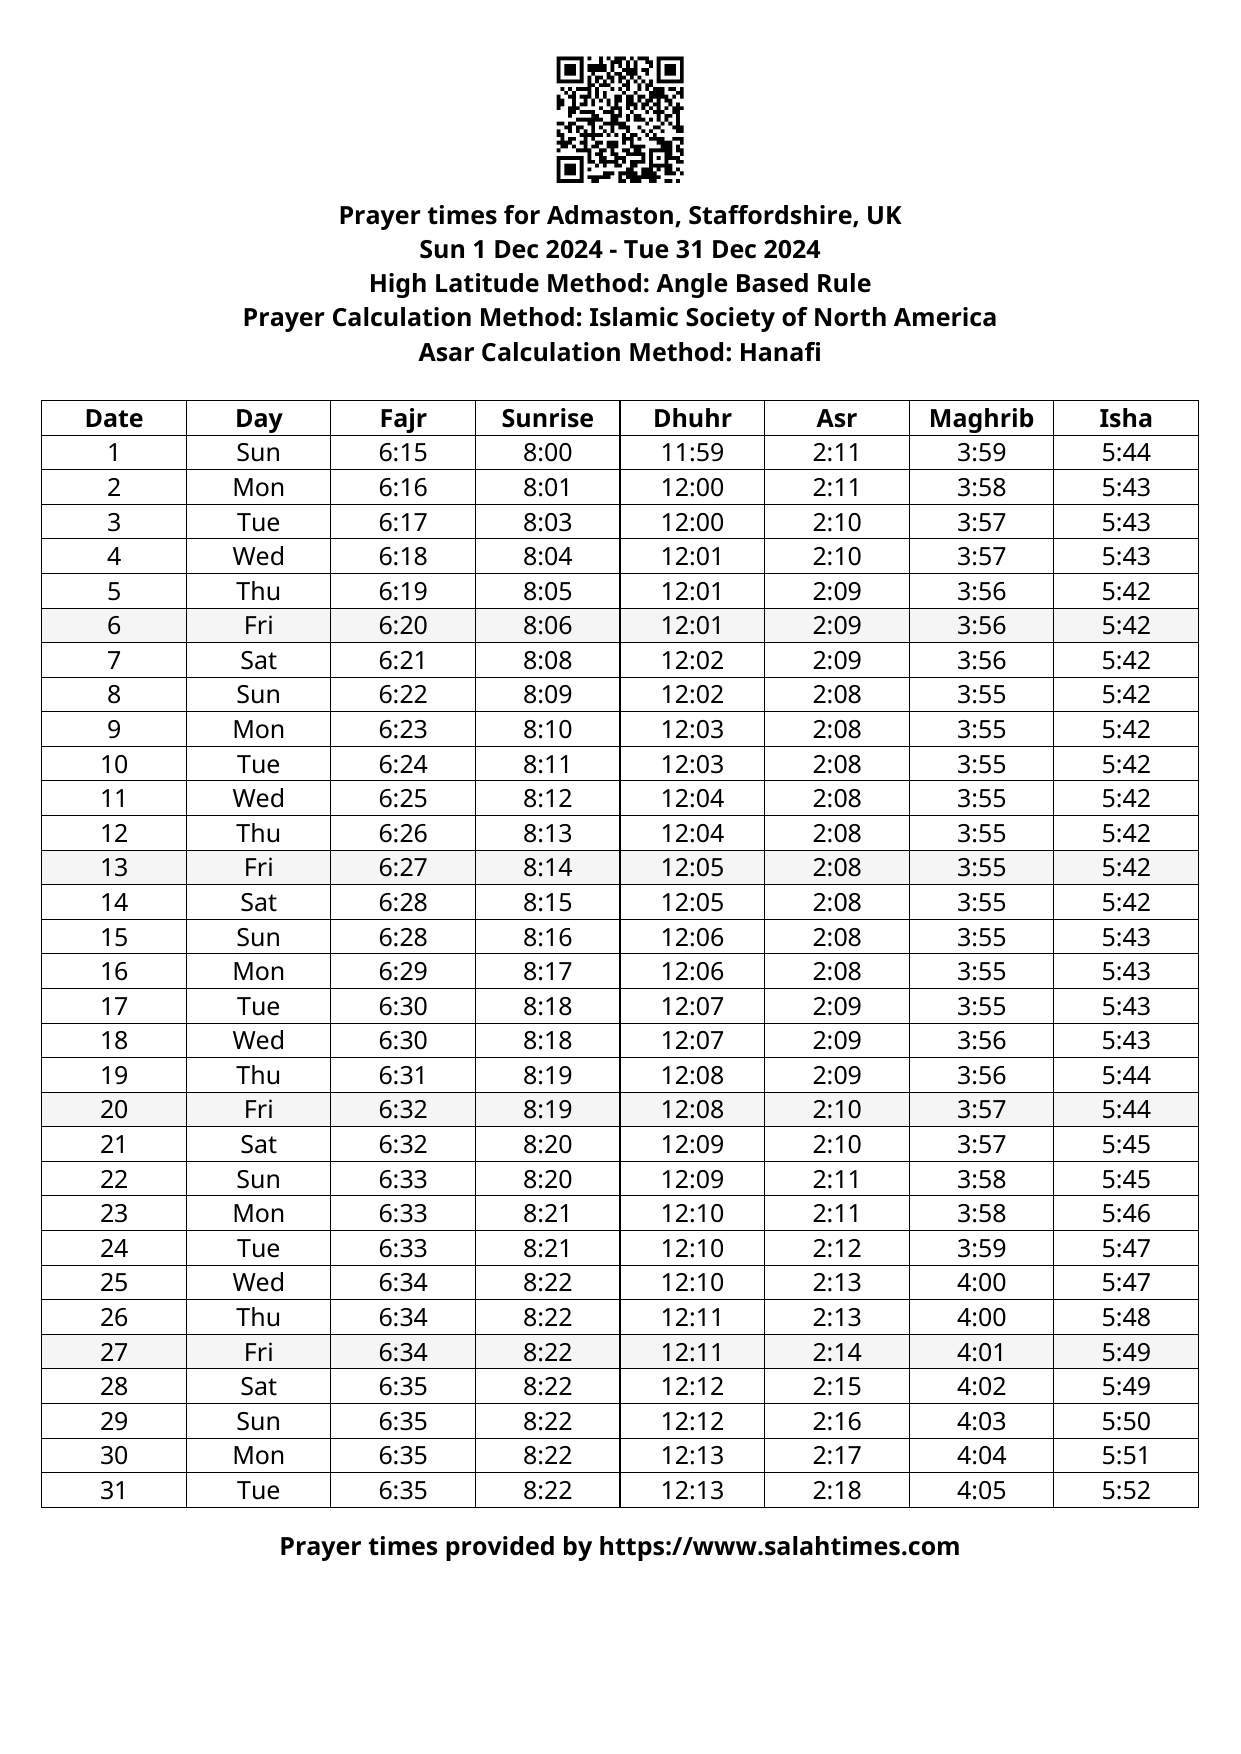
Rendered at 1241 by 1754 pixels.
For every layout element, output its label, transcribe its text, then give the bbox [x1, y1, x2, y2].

table_cell 5:51 [1054, 1439, 1198, 1472]
table_cell 7 [42, 643, 186, 677]
table_cell 3:56 [910, 643, 1053, 677]
table_cell 5:48 [1054, 1300, 1198, 1334]
table_cell 11 [42, 781, 186, 815]
table_cell Sun [187, 1404, 330, 1437]
table_cell Tue [187, 1473, 330, 1507]
table_cell 2:08 [765, 920, 909, 953]
table_header Date [42, 401, 186, 434]
table_cell 6:27 [331, 851, 475, 884]
table_cell 8:16 [476, 920, 619, 953]
table_cell 3 [42, 505, 186, 538]
table_cell 8:17 [476, 954, 619, 988]
table_cell Sun [187, 436, 330, 469]
table_cell 12:10 [621, 1266, 764, 1299]
table_cell 8 [42, 678, 186, 711]
table_cell 2:09 [765, 1058, 909, 1092]
table_cell 2:11 [765, 470, 909, 504]
table_cell 12:05 [621, 885, 764, 919]
table_cell 3:56 [910, 574, 1053, 607]
table_cell 6:28 [331, 885, 475, 919]
table_cell 6:34 [331, 1266, 475, 1299]
table_cell 12:00 [621, 470, 764, 504]
table_cell 12:04 [621, 816, 764, 849]
table_cell 6:21 [331, 643, 475, 677]
text Prayer times provided by https://www.salahtimes.com [42, 1528, 1198, 1563]
table_cell 5:49 [1054, 1335, 1198, 1368]
table_cell 18 [42, 1024, 186, 1057]
table_cell 6:16 [331, 470, 475, 504]
table_cell 4:04 [910, 1439, 1053, 1472]
table_cell 2:17 [765, 1439, 909, 1472]
table_cell 8:18 [476, 989, 619, 1022]
table_cell 5:47 [1054, 1266, 1198, 1299]
table_cell 12:06 [621, 920, 764, 953]
table_cell 5:52 [1054, 1473, 1198, 1507]
table_header Day [187, 401, 330, 434]
table_cell 12:01 [621, 609, 764, 642]
table_cell 8:22 [476, 1300, 619, 1334]
text Prayer times for Admaston, Staffordshire, UK [42, 198, 1198, 232]
table_cell 8:10 [476, 712, 619, 746]
table_header Dhuhr [621, 401, 764, 434]
table_cell 4:05 [910, 1473, 1053, 1507]
table_cell 3:55 [910, 712, 1053, 746]
table_cell 12:11 [621, 1335, 764, 1368]
table_cell 12:09 [621, 1127, 764, 1161]
table_cell 24 [42, 1231, 186, 1264]
table_cell 2:14 [765, 1335, 909, 1368]
table_cell 8:20 [476, 1162, 619, 1195]
table_cell 8:19 [476, 1093, 619, 1126]
table_cell 5:49 [1054, 1369, 1198, 1403]
table_cell 5:43 [1054, 505, 1198, 538]
table_cell 11:59 [621, 436, 764, 469]
table_cell 2:11 [765, 436, 909, 469]
table_cell 3:55 [910, 678, 1053, 711]
table_cell 6:34 [331, 1335, 475, 1368]
table_cell 6:20 [331, 609, 475, 642]
table_cell 8:22 [476, 1369, 619, 1403]
table_cell 5:43 [1054, 470, 1198, 504]
table_cell Fri [187, 1093, 330, 1126]
table_cell 6:35 [331, 1369, 475, 1403]
table_cell Tue [187, 747, 330, 780]
table_cell 3:55 [910, 920, 1053, 953]
table_cell Wed [187, 1266, 330, 1299]
table_cell 6:19 [331, 574, 475, 607]
table_cell 6:23 [331, 712, 475, 746]
table_cell 12:12 [621, 1369, 764, 1403]
table_cell Tue [187, 989, 330, 1022]
table_cell 8:22 [476, 1266, 619, 1299]
table_cell 12:05 [621, 851, 764, 884]
table_header Isha [1054, 401, 1198, 434]
table_cell 12:01 [621, 539, 764, 573]
table_cell 8:12 [476, 781, 619, 815]
table_cell 3:57 [910, 1127, 1053, 1161]
table_cell 2:10 [765, 1093, 909, 1126]
table_cell 5:44 [1054, 1058, 1198, 1092]
table_cell 12:03 [621, 747, 764, 780]
table_cell 2:08 [765, 851, 909, 884]
table_cell 14 [42, 885, 186, 919]
table_cell 1 [42, 436, 186, 469]
table_cell 3:59 [910, 436, 1053, 469]
text Prayer Calculation Method: Islamic Society of North America [42, 300, 1198, 334]
picture [542, 41, 699, 198]
table_cell 12:02 [621, 643, 764, 677]
table_cell 8:20 [476, 1127, 619, 1161]
table_cell 4:01 [910, 1335, 1053, 1368]
table_cell 8:09 [476, 678, 619, 711]
table_cell 8:03 [476, 505, 619, 538]
table_header Maghrib [910, 401, 1053, 434]
table_cell 3:56 [910, 1058, 1053, 1092]
table_cell 17 [42, 989, 186, 1022]
table_cell 22 [42, 1162, 186, 1195]
table_cell 12:02 [621, 678, 764, 711]
table_cell Thu [187, 1058, 330, 1092]
table_cell 2:12 [765, 1231, 909, 1264]
table_cell 5:42 [1054, 781, 1198, 815]
table_cell 8:19 [476, 1058, 619, 1092]
table_cell 5:43 [1054, 989, 1198, 1022]
table_cell Tue [187, 505, 330, 538]
text Sun 1 Dec 2024 - Tue 31 Dec 2024 [42, 232, 1198, 266]
table_cell 6:33 [331, 1162, 475, 1195]
table_cell Wed [187, 539, 330, 573]
table_cell 8:14 [476, 851, 619, 884]
table_cell 3:58 [910, 470, 1053, 504]
table_cell 12:13 [621, 1439, 764, 1472]
table_cell 10 [42, 747, 186, 780]
table_cell 6:31 [331, 1058, 475, 1092]
table_cell Thu [187, 816, 330, 849]
table_cell 2:08 [765, 678, 909, 711]
table_cell 5:43 [1054, 954, 1198, 988]
table_cell 3:56 [910, 1024, 1053, 1057]
table_cell 2:16 [765, 1404, 909, 1437]
table_cell 3:57 [910, 505, 1053, 538]
table_cell 6:25 [331, 781, 475, 815]
table_cell 2:10 [765, 539, 909, 573]
table_cell 3:59 [910, 1231, 1053, 1264]
table_cell 12:10 [621, 1196, 764, 1230]
table_cell 8:08 [476, 643, 619, 677]
table_cell 8:18 [476, 1024, 619, 1057]
table_cell 5:44 [1054, 1093, 1198, 1126]
table_cell 5:42 [1054, 712, 1198, 746]
table_cell 3:57 [910, 1093, 1053, 1126]
table_cell 8:00 [476, 436, 619, 469]
table_cell 2:09 [765, 643, 909, 677]
table_cell 5:45 [1054, 1162, 1198, 1195]
table_cell 6:33 [331, 1231, 475, 1264]
table_cell 12:08 [621, 1058, 764, 1092]
table_header Asr [765, 401, 909, 434]
table_cell Fri [187, 609, 330, 642]
table_cell Fri [187, 1335, 330, 1368]
table_cell 2:10 [765, 505, 909, 538]
table_cell 5:42 [1054, 574, 1198, 607]
table_cell 3:55 [910, 885, 1053, 919]
table_cell 8:22 [476, 1439, 619, 1472]
table_cell 8:15 [476, 885, 619, 919]
table_cell Fri [187, 851, 330, 884]
table_cell 2:08 [765, 781, 909, 815]
table_cell 2 [42, 470, 186, 504]
table_cell 12:01 [621, 574, 764, 607]
table_cell 3:58 [910, 1196, 1053, 1230]
table_cell Sat [187, 1369, 330, 1403]
table_cell 26 [42, 1300, 186, 1334]
table_cell Mon [187, 954, 330, 988]
table_cell 6 [42, 609, 186, 642]
text Asar Calculation Method: Hanafi [42, 334, 1198, 368]
table_cell 8:13 [476, 816, 619, 849]
table_cell Mon [187, 712, 330, 746]
table_cell 2:15 [765, 1369, 909, 1403]
table_cell Thu [187, 574, 330, 607]
table_cell 6:35 [331, 1473, 475, 1507]
table_cell 16 [42, 954, 186, 988]
table_cell 12 [42, 816, 186, 849]
table_cell 2:11 [765, 1162, 909, 1195]
table_cell 2:08 [765, 712, 909, 746]
table_cell 6:28 [331, 920, 475, 953]
table_cell 5:44 [1054, 436, 1198, 469]
table_cell Mon [187, 1196, 330, 1230]
table_cell 27 [42, 1335, 186, 1368]
table_cell 12:00 [621, 505, 764, 538]
table_cell 4:00 [910, 1266, 1053, 1299]
table_cell 28 [42, 1369, 186, 1403]
table_cell 3:55 [910, 851, 1053, 884]
table_cell 8:11 [476, 747, 619, 780]
table_cell 6:26 [331, 816, 475, 849]
table_cell 31 [42, 1473, 186, 1507]
table_cell 6:18 [331, 539, 475, 573]
table_cell Mon [187, 1439, 330, 1472]
table_cell 12:03 [621, 712, 764, 746]
table_cell Tue [187, 1231, 330, 1264]
table_cell 5:43 [1054, 539, 1198, 573]
table_cell Mon [187, 470, 330, 504]
table_cell 6:24 [331, 747, 475, 780]
table_cell 3:55 [910, 781, 1053, 815]
table_cell 2:13 [765, 1266, 909, 1299]
table_header Fajr [331, 401, 475, 434]
table_cell 4:02 [910, 1369, 1053, 1403]
table_cell 6:32 [331, 1093, 475, 1126]
table_cell 5:42 [1054, 643, 1198, 677]
table_cell 2:08 [765, 885, 909, 919]
table_cell 6:15 [331, 436, 475, 469]
table_cell 3:58 [910, 1162, 1053, 1195]
table_cell 5:50 [1054, 1404, 1198, 1437]
table_cell 8:01 [476, 470, 619, 504]
table_cell 8:04 [476, 539, 619, 573]
table_cell 3:55 [910, 747, 1053, 780]
table_cell 29 [42, 1404, 186, 1437]
table_cell Sat [187, 643, 330, 677]
table_cell 3:55 [910, 816, 1053, 849]
table_cell 3:55 [910, 954, 1053, 988]
table_cell Wed [187, 1024, 330, 1057]
table_cell 12:07 [621, 989, 764, 1022]
table_cell 5:43 [1054, 920, 1198, 953]
table_cell 8:22 [476, 1335, 619, 1368]
table_cell 5:45 [1054, 1127, 1198, 1161]
table_cell 2:09 [765, 609, 909, 642]
table_cell 19 [42, 1058, 186, 1092]
table_cell 3:55 [910, 989, 1053, 1022]
table_cell Sun [187, 920, 330, 953]
table_cell 6:22 [331, 678, 475, 711]
table_cell 8:06 [476, 609, 619, 642]
table_cell 8:22 [476, 1473, 619, 1507]
table_cell 2:08 [765, 747, 909, 780]
table_cell 2:08 [765, 954, 909, 988]
table_cell 5:42 [1054, 609, 1198, 642]
table_cell 3:56 [910, 609, 1053, 642]
table_cell 2:13 [765, 1300, 909, 1334]
table_cell Sun [187, 678, 330, 711]
table_cell 2:11 [765, 1196, 909, 1230]
table_cell 30 [42, 1439, 186, 1472]
table_cell Sat [187, 885, 330, 919]
table_cell 12:13 [621, 1473, 764, 1507]
table_cell 2:09 [765, 989, 909, 1022]
table_cell 12:07 [621, 1024, 764, 1057]
table_cell 25 [42, 1266, 186, 1299]
table_cell 8:05 [476, 574, 619, 607]
table_cell 5 [42, 574, 186, 607]
table_cell 6:29 [331, 954, 475, 988]
table_cell 15 [42, 920, 186, 953]
table_cell 5:46 [1054, 1196, 1198, 1230]
table_cell 12:08 [621, 1093, 764, 1126]
table_cell 6:32 [331, 1127, 475, 1161]
table_cell 2:18 [765, 1473, 909, 1507]
table_cell 4:00 [910, 1300, 1053, 1334]
table_header Sunrise [476, 401, 619, 434]
table_cell 13 [42, 851, 186, 884]
table_cell 5:42 [1054, 678, 1198, 711]
table_cell 4:03 [910, 1404, 1053, 1437]
table_cell 12:04 [621, 781, 764, 815]
table_cell 8:21 [476, 1231, 619, 1264]
table_cell 2:09 [765, 1024, 909, 1057]
table_cell 3:57 [910, 539, 1053, 573]
text High Latitude Method: Angle Based Rule [42, 266, 1198, 300]
table_cell 2:09 [765, 574, 909, 607]
table_cell 6:34 [331, 1300, 475, 1334]
table_cell 12:12 [621, 1404, 764, 1437]
table_cell 6:17 [331, 505, 475, 538]
table_cell 12:09 [621, 1162, 764, 1195]
table_cell 23 [42, 1196, 186, 1230]
table_cell 5:42 [1054, 885, 1198, 919]
table_cell 2:08 [765, 816, 909, 849]
table_cell 12:10 [621, 1231, 764, 1264]
table_cell Thu [187, 1300, 330, 1334]
table_cell 8:22 [476, 1404, 619, 1437]
table_cell 5:42 [1054, 747, 1198, 780]
table_cell 5:43 [1054, 1024, 1198, 1057]
table_cell 20 [42, 1093, 186, 1126]
table_cell 6:30 [331, 989, 475, 1022]
table_cell Sat [187, 1127, 330, 1161]
table_cell 6:35 [331, 1404, 475, 1437]
table_cell 6:35 [331, 1439, 475, 1472]
table_cell Sun [187, 1162, 330, 1195]
table_cell 4 [42, 539, 186, 573]
table_cell Wed [187, 781, 330, 815]
table_cell 5:42 [1054, 851, 1198, 884]
table_cell 8:21 [476, 1196, 619, 1230]
table_cell 12:06 [621, 954, 764, 988]
table_cell 6:30 [331, 1024, 475, 1057]
table_cell 5:47 [1054, 1231, 1198, 1264]
table_cell 5:42 [1054, 816, 1198, 849]
table_cell 9 [42, 712, 186, 746]
table_cell 12:11 [621, 1300, 764, 1334]
table_cell 2:10 [765, 1127, 909, 1161]
table_cell 21 [42, 1127, 186, 1161]
table_cell 6:33 [331, 1196, 475, 1230]
